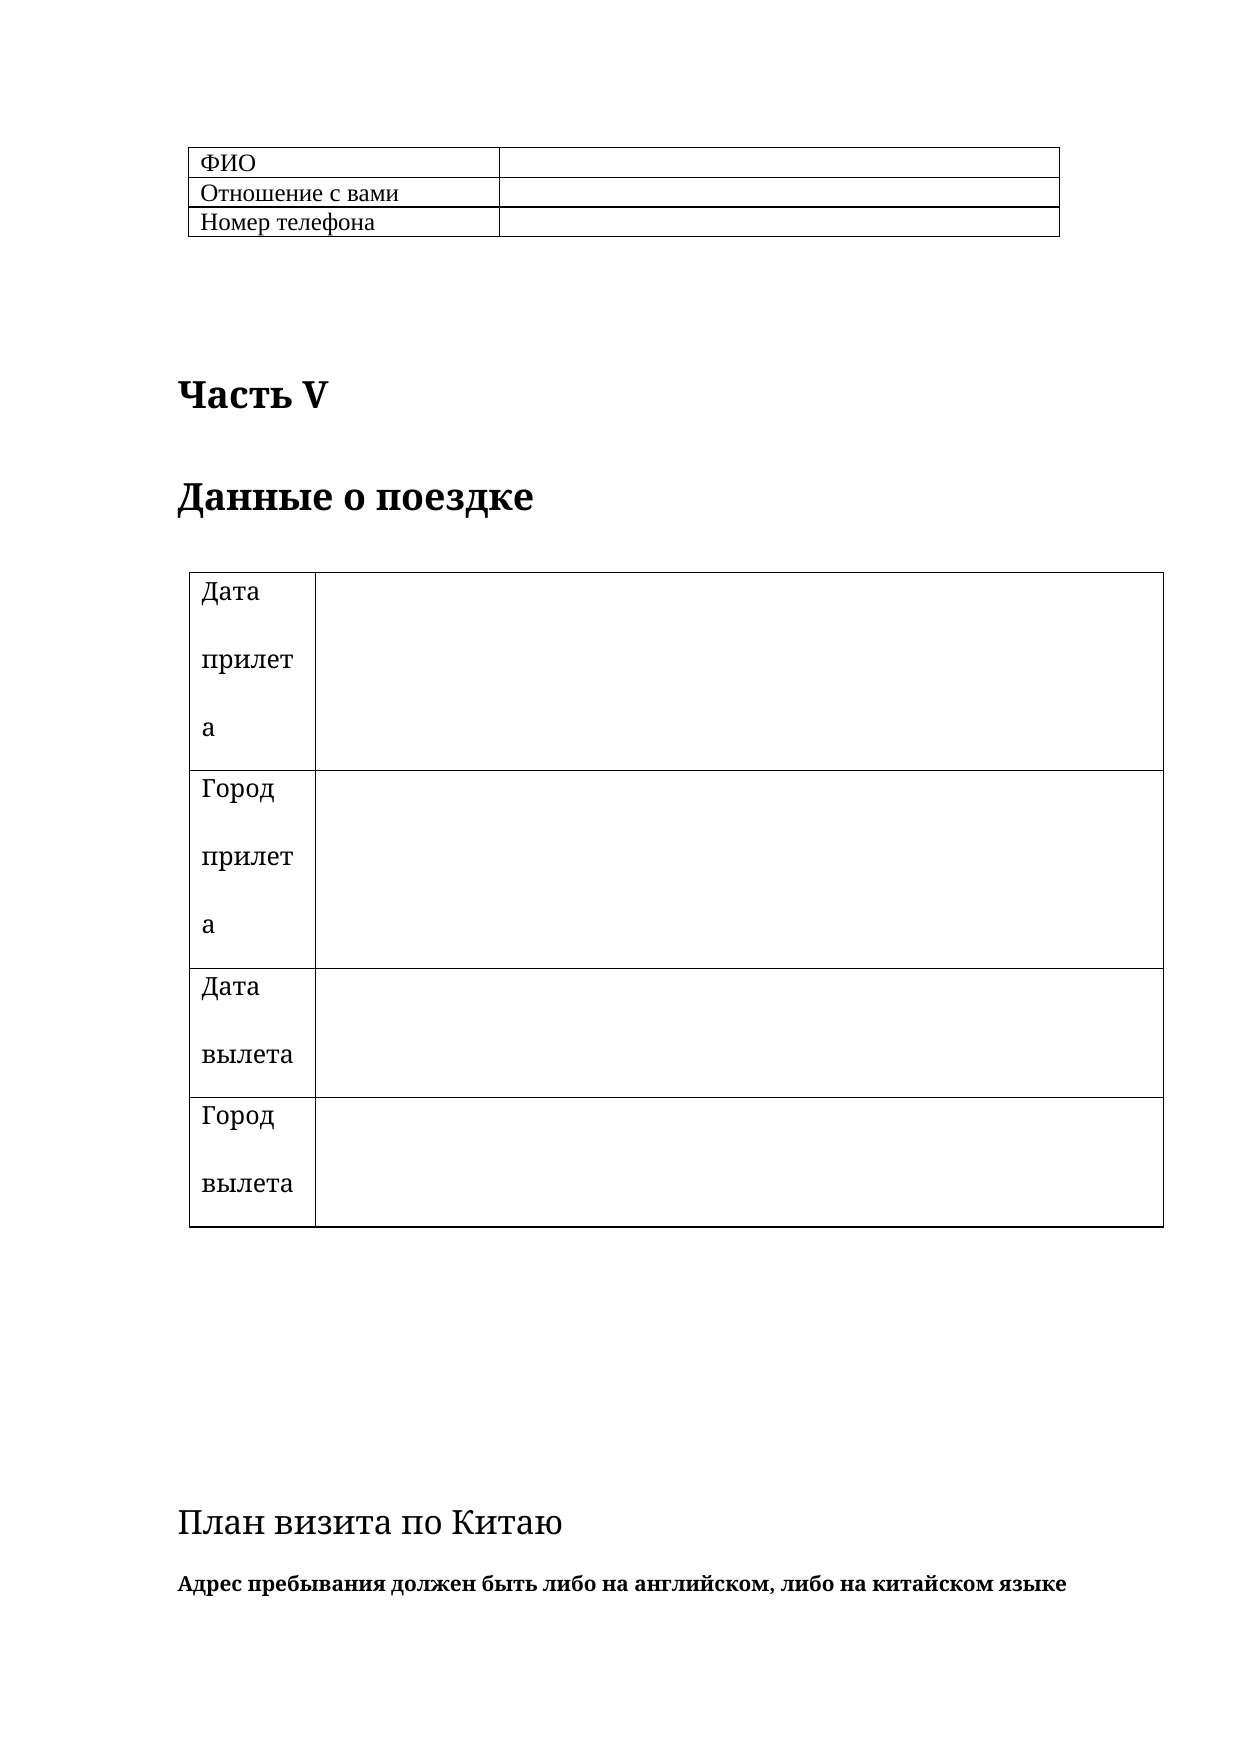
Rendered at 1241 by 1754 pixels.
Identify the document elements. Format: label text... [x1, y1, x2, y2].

table_header [316, 573, 1163, 770]
table_header [500, 148, 1059, 177]
text План визита по Китаю [177, 1498, 1152, 1544]
table_cell Отношение с вами [189, 178, 499, 206]
table_header Дата прилета [190, 573, 315, 770]
text Данные о поездке [177, 470, 1152, 521]
table_cell Дата вылета [190, 969, 315, 1097]
table_cell [316, 1098, 1163, 1226]
table_cell Город вылета [190, 1098, 315, 1226]
table_cell Номер телефона [189, 208, 499, 236]
text Адрес пребывания должен быть либо на английском, либо на китайском языке [177, 1569, 1152, 1597]
table_cell Город прилета [190, 771, 315, 967]
table_cell [500, 178, 1059, 206]
text Часть V [177, 368, 1152, 419]
table_header ФИО [189, 148, 499, 177]
table_cell [500, 208, 1059, 236]
table_cell [316, 771, 1163, 967]
table_cell [316, 969, 1163, 1097]
